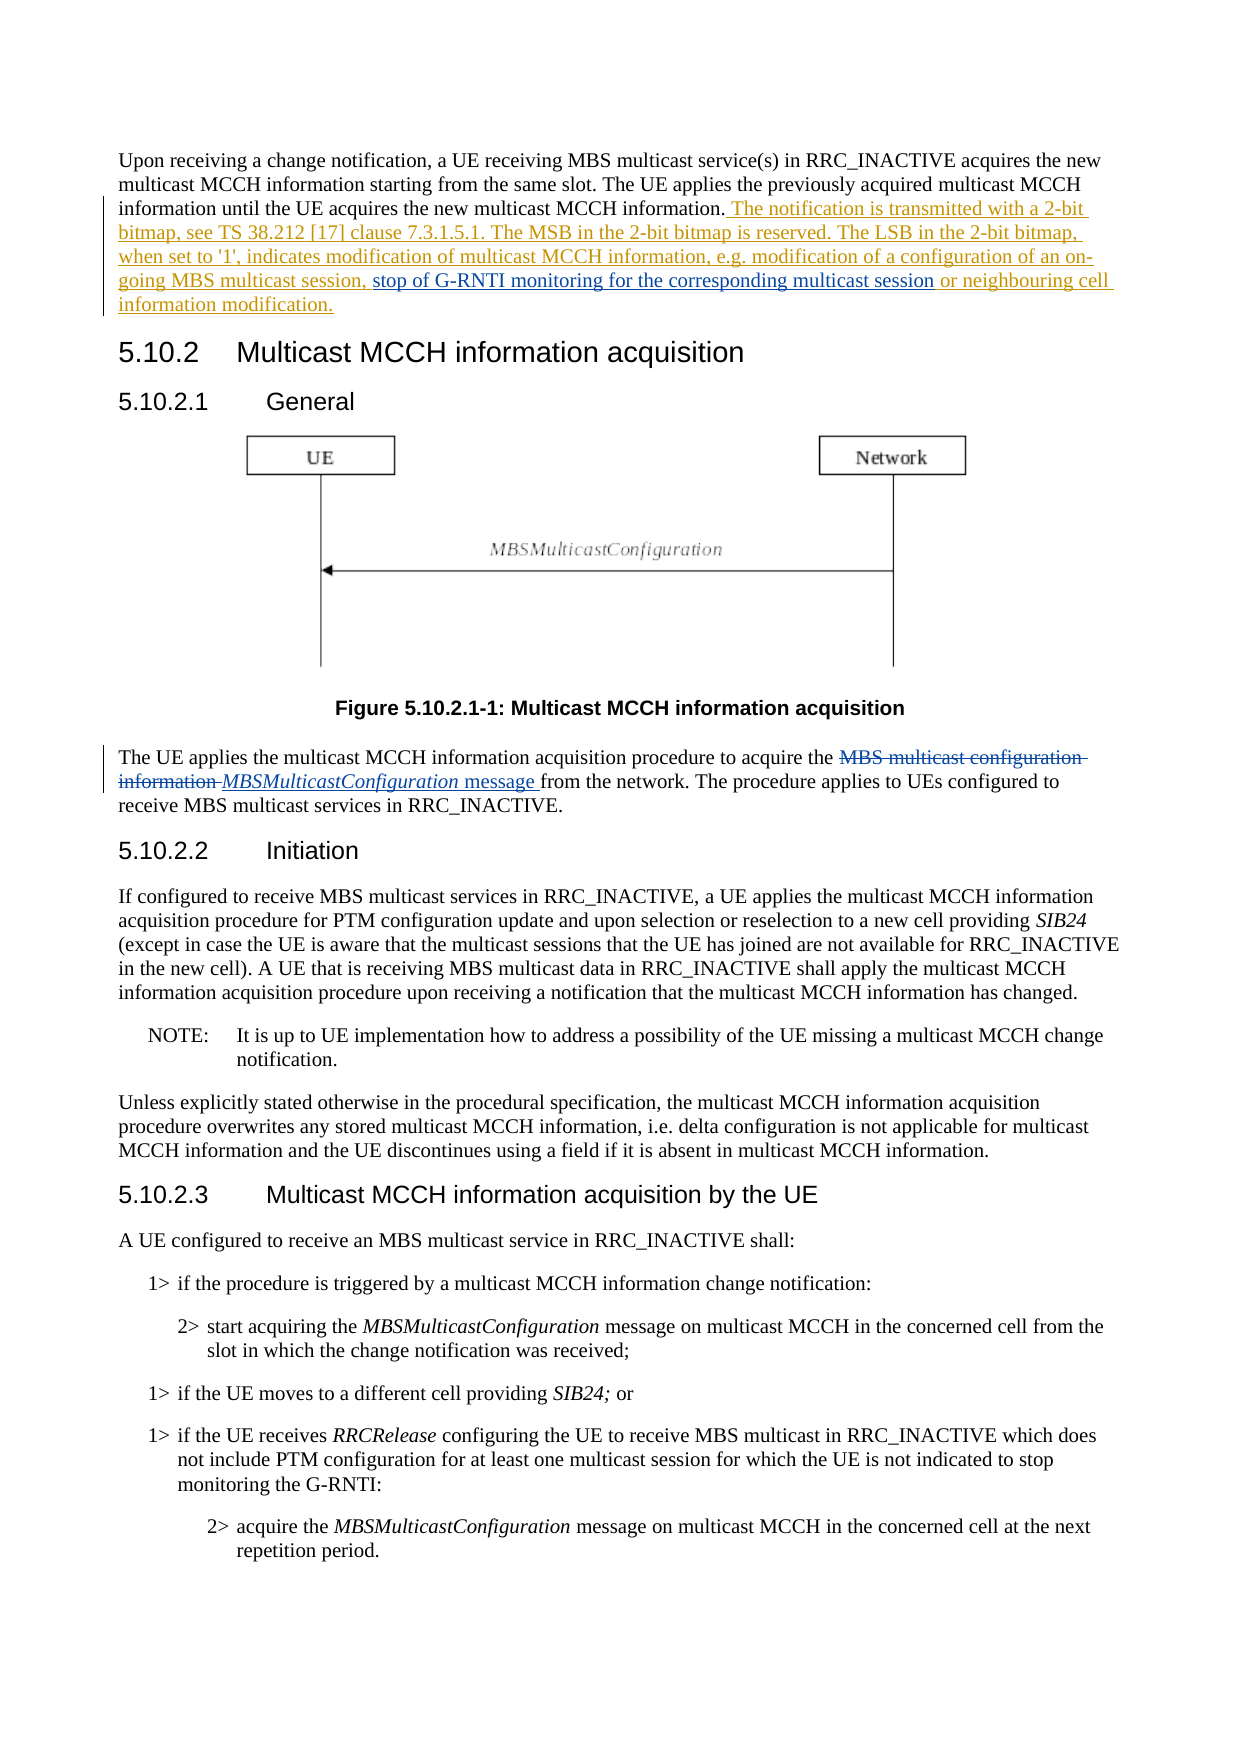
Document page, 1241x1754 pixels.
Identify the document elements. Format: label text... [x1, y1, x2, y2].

text NOTE: It is up to UE implementation how to address a possibility of the UE missing a multicast MCCH change notification. [148, 1023, 1122, 1071]
text 2> start acquiring the MBSMulticastConfiguration message on multicast MCCH in the concerned cell from the slot in which the change notification was received; [177, 1314, 1122, 1362]
subtitle 5.10.2.3 Multicast MCCH information acquisition by the UE [118, 1181, 1122, 1209]
text If configured to receive MBS multicast services in RRC_INACTIVE, a UE applies the multicast MCCH information acquisition procedure for PTM configuration update and upon selection or reselection to a new cell providing SIB24 (except in case the UE is aware that the multicast sessions that the UE has joined are not available for RRC_INACTIVE in the new cell). A UE that is receiving MBS multicast data in RRC_INACTIVE shall apply the multicast MCCH information acquisition procedure upon receiving a notification that the multicast MCCH information has changed. [118, 884, 1122, 1004]
text The UE applies the multicast MCCH information acquisition procedure to acquire the from the network. The procedure applies to UEs configured to receive MBS multicast services in RRC_INACTIVE. [118, 745, 1122, 817]
text Figure 5.10.2.1-1: Multicast MCCH information acquisition [118, 696, 1122, 720]
text Upon receiving a change notification, a UE receiving MBS multicast service(s) in RRC_INACTIVE acquires the new multicast MCCH information starting from the same slot. The UE applies the previously acquired multicast MCCH information until the UE acquires the new multicast MCCH information. [118, 148, 1122, 316]
text Unless explicitly stated otherwise in the procedural specification, the multicast MCCH information acquisition procedure overwrites any stored multicast MCCH information, i.e. delta configuration is not applicable for multicast MCCH information and the UE discontinues using a field if it is absent in multicast MCCH information. [118, 1089, 1122, 1162]
text 1> if the UE receives RRCRelease configuring the UE to receive MBS multicast in RRC_INACTIVE which does not include PTM configuration for at least one multicast session for which the UE is not indicated to stop monitoring the G-RNTI: [148, 1423, 1122, 1496]
subtitle 5.10.2 Multicast MCCH information acquisition [118, 335, 1122, 368]
subtitle 5.10.2.1 General [118, 387, 1122, 416]
text 1> if the UE moves to a different cell providing SIB24; or [148, 1381, 1122, 1404]
text A UE configured to receive an MBS multicast service in RRC_INACTIVE shall: [118, 1228, 1122, 1252]
subtitle 5.10.2.2 Initiation [118, 836, 1122, 865]
text 2> acquire the MBSMulticastConfiguration message on multicast MCCH in the concerned cell at the next repetition period. [207, 1514, 1122, 1562]
text 1> if the procedure is triggered by a multicast MCCH information change notification: [148, 1271, 1122, 1295]
